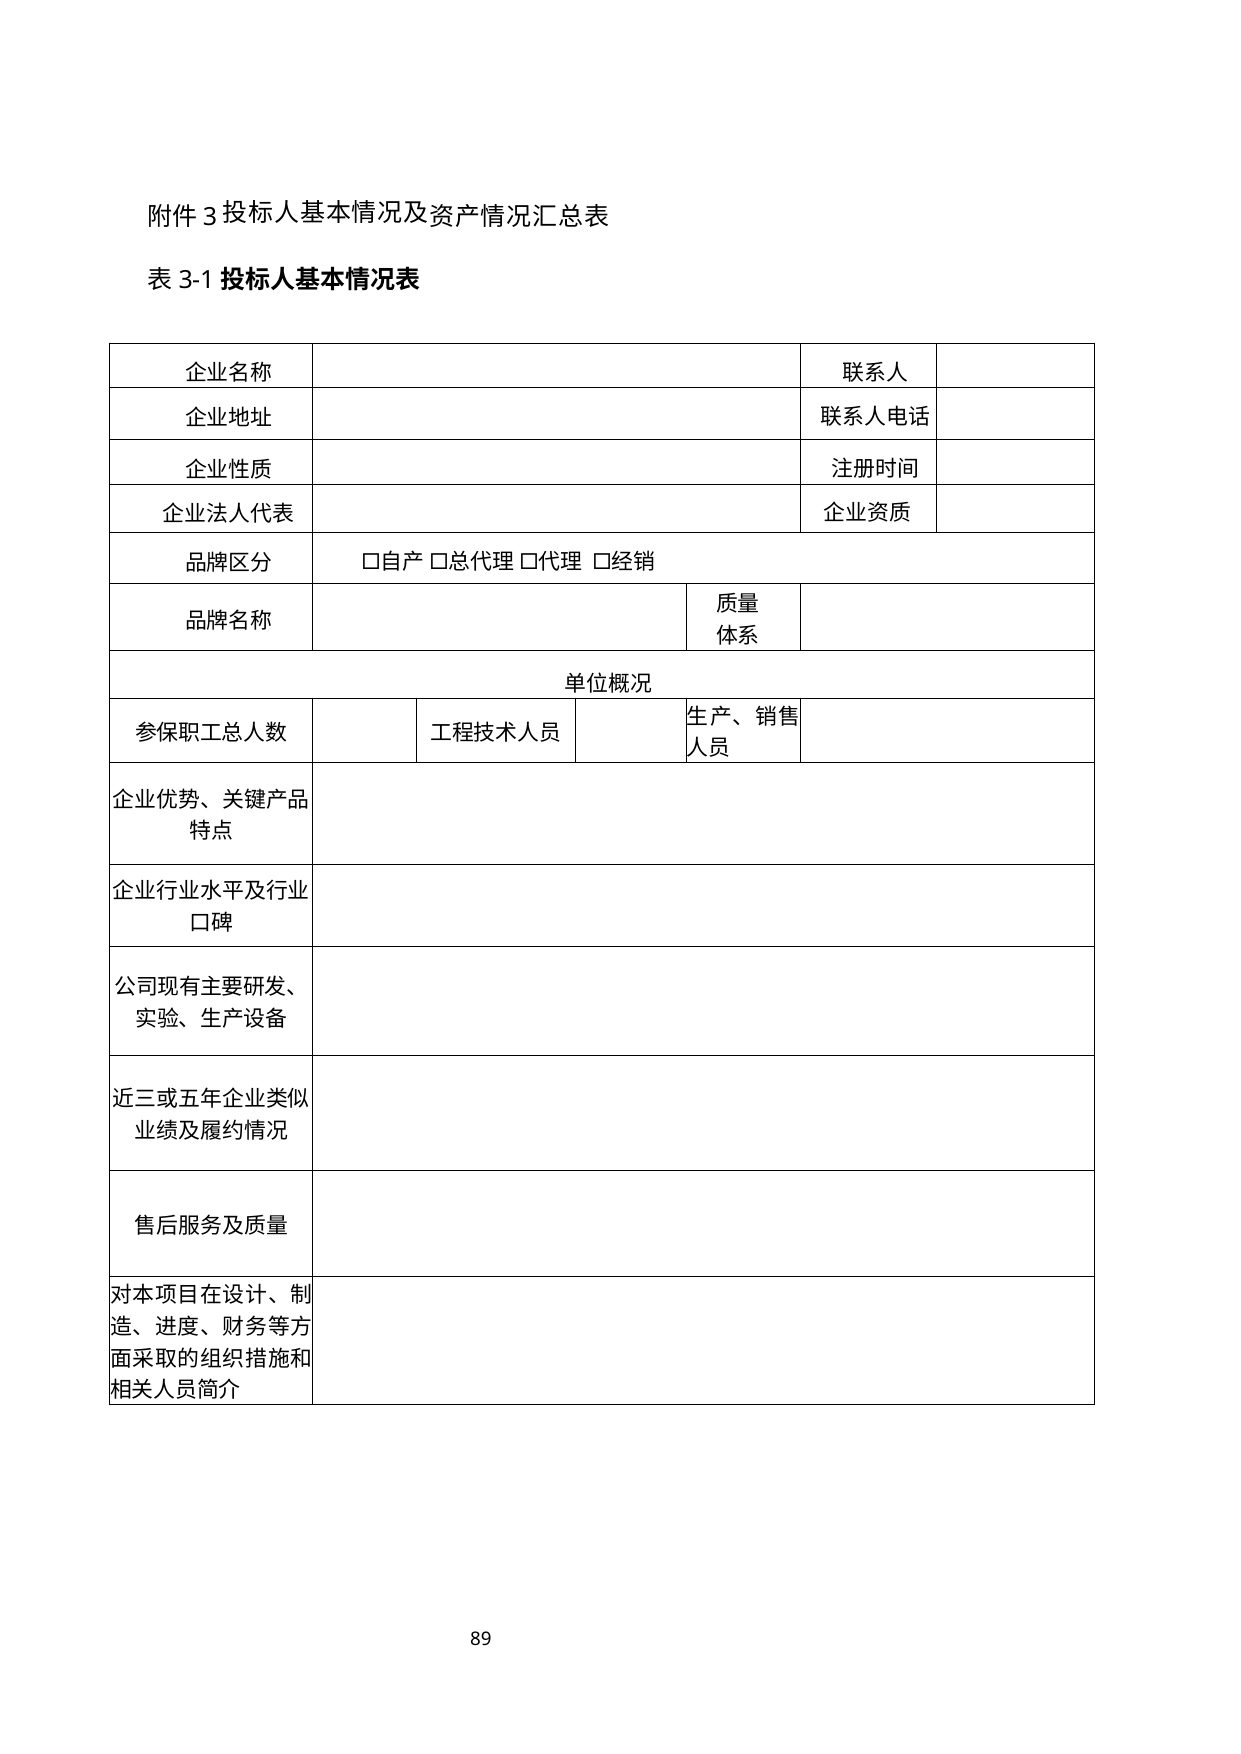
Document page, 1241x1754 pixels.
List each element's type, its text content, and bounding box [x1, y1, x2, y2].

table_cell 企业行业水平及行业口碑 [110, 865, 312, 946]
table_cell 企业性质 [110, 440, 312, 484]
table_cell 企业优势、关键产品特点 [110, 763, 312, 864]
table_cell [313, 1277, 1094, 1404]
table_cell 联系人电话 [801, 388, 936, 439]
table_cell 企业法人代表 [110, 485, 312, 532]
table_cell 生产、销售人员 [687, 699, 800, 762]
table_cell [937, 485, 1094, 532]
text 表 3-1 投标人基本情况表 [148, 245, 1092, 310]
table_cell 企业地址 [110, 388, 312, 439]
table_cell 近三或五年企业类似业绩及履约情况 [110, 1056, 312, 1170]
table_cell 参保职工总人数 [110, 699, 312, 762]
table_cell 注册时间 [801, 440, 936, 484]
table_cell [937, 440, 1094, 484]
table_cell [313, 865, 1094, 946]
table_cell 质量 体系 [687, 584, 800, 649]
table_cell [801, 699, 1094, 762]
table_cell [313, 440, 800, 484]
table_cell 对本项目在设计、制造、进度、财务等方面采取的组织措施和相关人员简介 [110, 1277, 312, 1404]
table_cell 品牌区分 [110, 533, 312, 583]
table_cell [313, 1056, 1094, 1170]
table_cell [313, 763, 1094, 864]
table_header [313, 344, 800, 387]
table_cell [937, 388, 1094, 439]
table_cell [576, 699, 686, 762]
table_cell 企业资质 [801, 485, 936, 532]
table_cell [313, 1171, 1094, 1276]
table_cell [313, 699, 416, 762]
table_cell [313, 388, 800, 439]
table_header 企业名称 [110, 344, 312, 387]
table_cell 自产 总代理 代理 经销 [313, 533, 1094, 583]
table_cell 品牌名称 [110, 584, 312, 649]
text 附件3 投标人基本情况及资产情况汇总表 [148, 180, 1092, 245]
table_cell 售后服务及质量 [110, 1171, 312, 1276]
table_cell [313, 584, 686, 649]
table_cell 工程技术人员 [417, 699, 575, 762]
table_cell [801, 584, 1094, 649]
table_cell 单位概况 [110, 651, 1094, 698]
table_header [937, 344, 1094, 387]
table_header 联系人 [801, 344, 936, 387]
table_cell [313, 947, 1094, 1055]
table_cell 公司现有主要研发、 实验、生产设备 [110, 947, 312, 1055]
